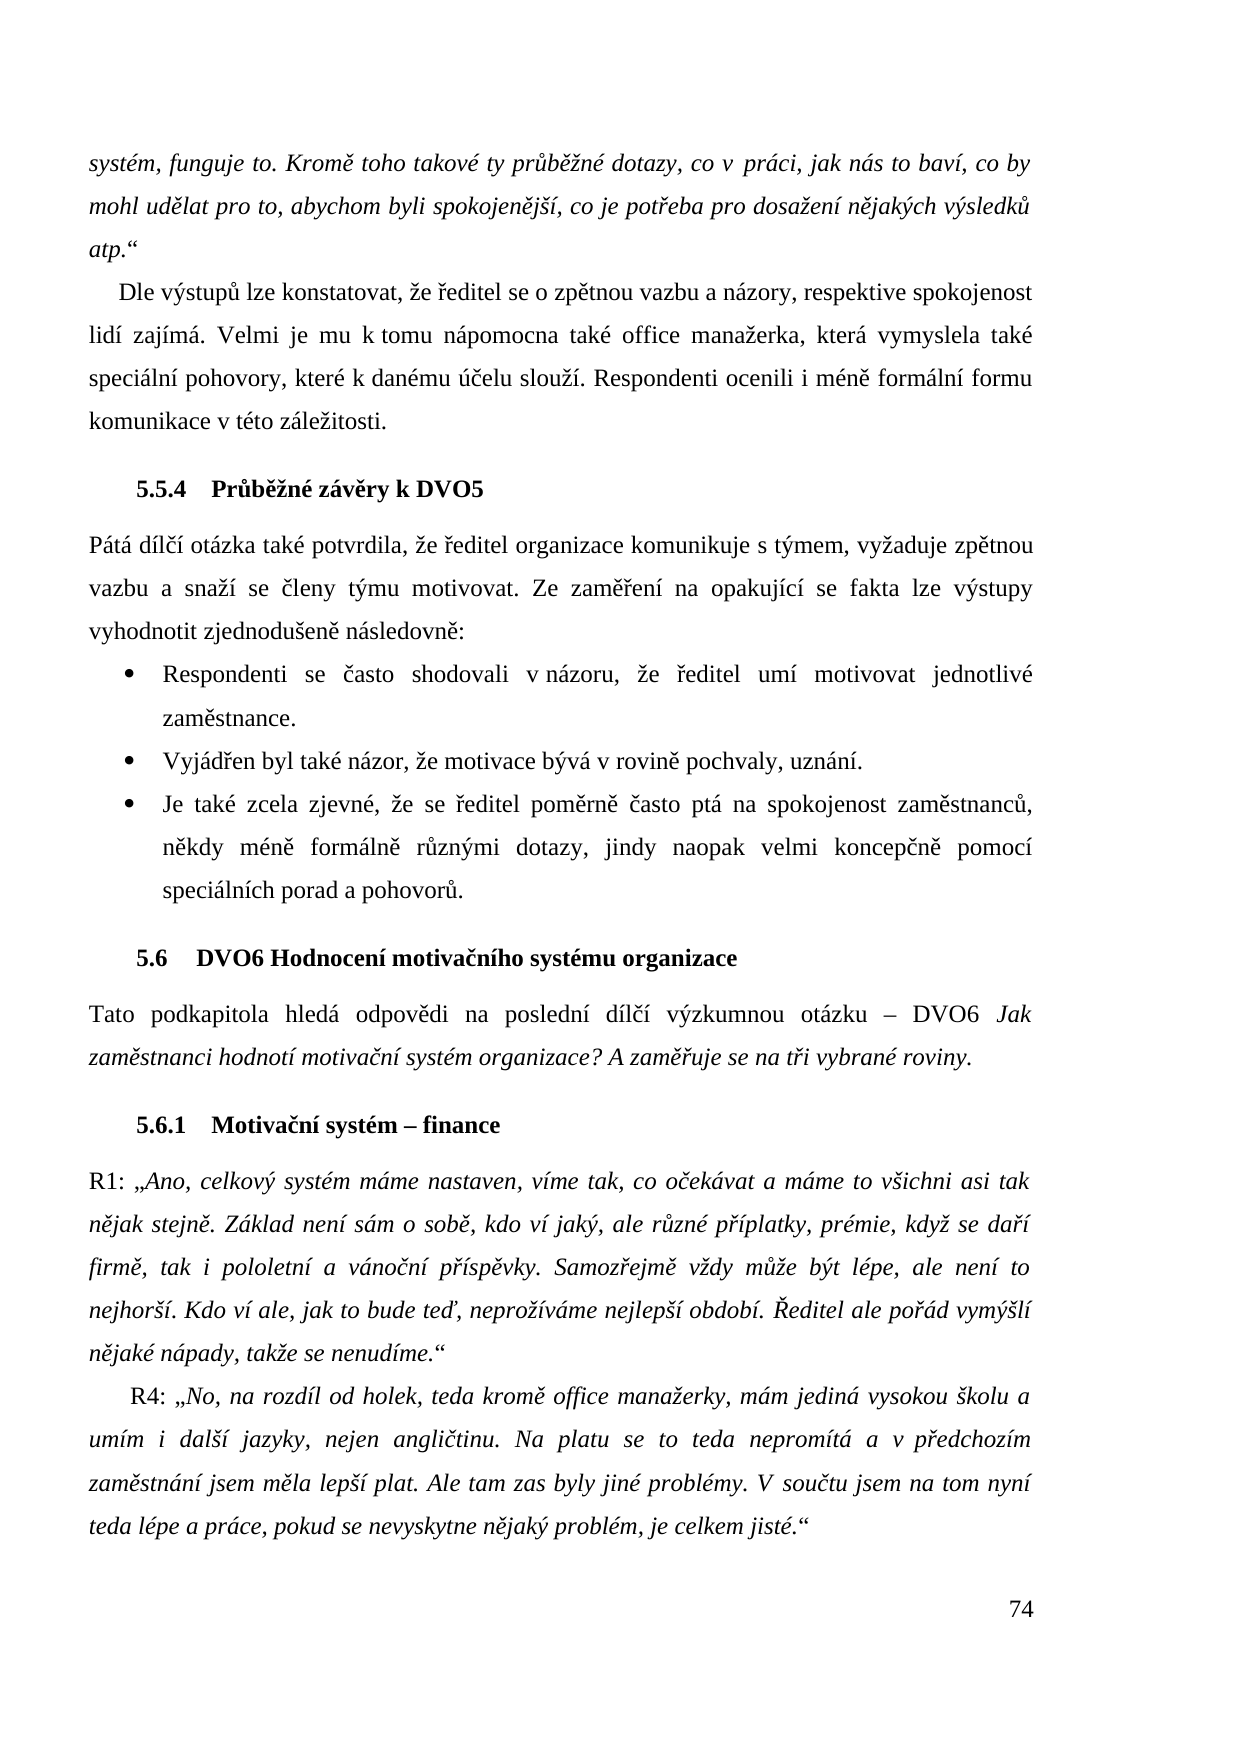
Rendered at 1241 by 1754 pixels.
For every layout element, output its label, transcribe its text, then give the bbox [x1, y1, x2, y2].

list Respondenti se často shodovali v názoru, že ředitel umí motivovat jednotlivé zaměstnance. [125, 659, 1033, 731]
text Dle výstupů lze konstatovat, že ředitel se o zpětnou vazbu a názory, respektive spokojenost lidí zajímá. Velmi je mu k tomu nápomocna také office manažerka, která vymyslela také speciální pohovory, které k danému účelu slouží. Respondenti ocenili i méně formální formu komunikace v této záležitosti. [89, 277, 1033, 435]
text Tato podkapitola hledá odpovědi na poslední dílčí výzkumnou otázku – DVO6 Jak zaměstnanci hodnotí motivační systém organizace? A zaměřuje se na tři vybrané roviny. [89, 999, 1033, 1071]
list Vyjádřen byl také názor, že motivace bývá v rovině pochvaly, uznání. [125, 746, 1033, 774]
list Je také zcela zjevné, že se ředitel poměrně často ptá na spokojenost zaměstnanců, někdy méně formálně různými dotazy, jindy naopak velmi koncepčně pomocí speciálních porad a pohovorů. [125, 789, 1033, 904]
subtitle Motivační systém – finance [136, 1110, 1033, 1139]
subtitle DVO6 Hodnocení motivačního systému organizace [136, 943, 1033, 972]
subtitle Průběžné závěry k DVO5 [136, 474, 1033, 503]
text R1: „Ano, celkový systém máme nastaven, víme tak, co očekávat a máme to všichni asi tak nějak stejně. Základ není sám o sobě, kdo ví jaký, ale různé příplatky, prémie, když se daří firmě, tak i pololetní a vánoční příspěvky. Samozřejmě vždy může být lépe, ale není to nejhorší. Kdo ví ale, jak to bude teď, neprožíváme nejlepší období. Ředitel ale pořád vymýšlí nějaké nápady, takže se nenudíme.“ [89, 1166, 1033, 1367]
text R4: „No, na rozdíl od holek, teda kromě office manažerky, mám jediná vysokou školu a umím i další jazyky, nejen angličtinu. Na platu se to teda nepromítá a v předchozím zaměstnání jsem měla lepší plat. Ale tam zas byly jiné problémy. V součtu jsem na tom nyní teda lépe a práce, pokud se nevyskytne nějaký problém, je celkem jisté.“ [89, 1381, 1033, 1539]
text Pátá dílčí otázka také potvrdila, že ředitel organizace komunikuje s týmem, vyžaduje zpětnou vazbu a snaží se členy týmu motivovat. Ze zaměření na opakující se fakta lze výstupy vyhodnotit zjednodušeně následovně: [89, 530, 1033, 645]
